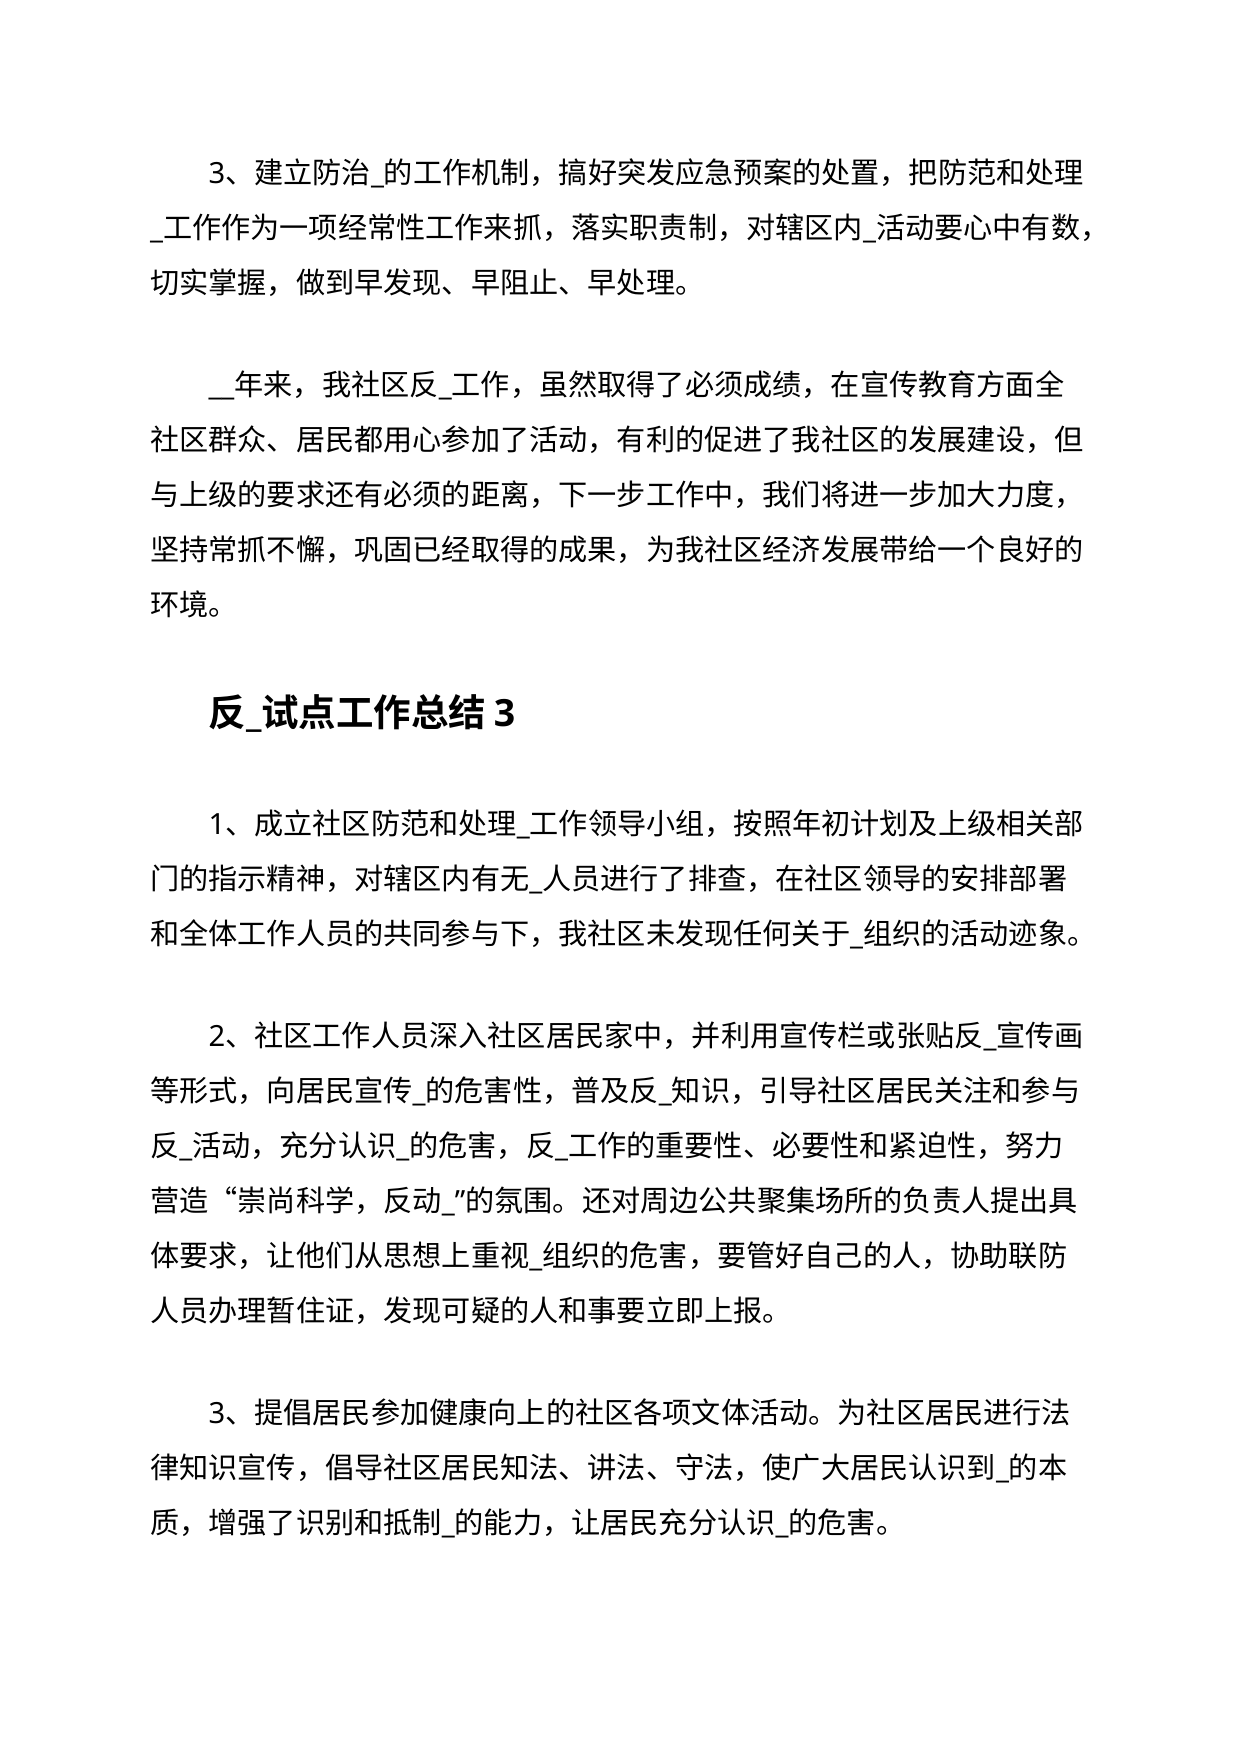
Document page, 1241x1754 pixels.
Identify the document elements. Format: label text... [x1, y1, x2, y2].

text 1、成立社区防范和处理_工作领导小组，按照年初计划及上级相关部门的指示精神，对辖区内有无_人员进行了排查，在社区领导的安排部署和全体工作人员的共同参与下，我社区未发现任何关于_组织的活动迹象。 [150, 801, 1090, 953]
text __年来，我社区反_工作，虽然取得了必须成绩，在宣传教育方面全社区群众、居民都用心参加了活动，有利的促进了我社区的发展建设，但与上级的要求还有必须的距离，下一步工作中，我们将进一步加大力度，坚持常抓不懈，巩固已经取得的成果，为我社区经济发展带给一个良好的环境。 [150, 362, 1090, 624]
text 2、社区工作人员深入社区居民家中，并利用宣传栏或张贴反_宣传画等形式，向居民宣传_的危害性，普及反_知识，引导社区居民关注和参与反_活动，充分认识_的危害，反_工作的重要性、必要性和紧迫性，努力营造“崇尚科学，反动_”的氛围。还对周边公共聚集场所的负责人提出具体要求，让他们从思想上重视_组织的危害，要管好自己的人，协助联防人员办理暂住证，发现可疑的人和事要立即上报。 [150, 1013, 1090, 1330]
text 反_试点工作总结3 [150, 683, 1090, 738]
text 3、建立防治_的工作机制，搞好突发应急预案的处置，把防范和处理_工作作为一项经常性工作来抓，落实职责制，对辖区内_活动要心中有数，切实掌握，做到早发现、早阻止、早处理。 [150, 150, 1090, 302]
text 3、提倡居民参加健康向上的社区各项文体活动。为社区居民进行法律知识宣传，倡导社区居民知法、讲法、守法，使广大居民认识到_的本质，增强了识别和抵制_的能力，让居民充分认识_的危害。 [150, 1389, 1090, 1542]
